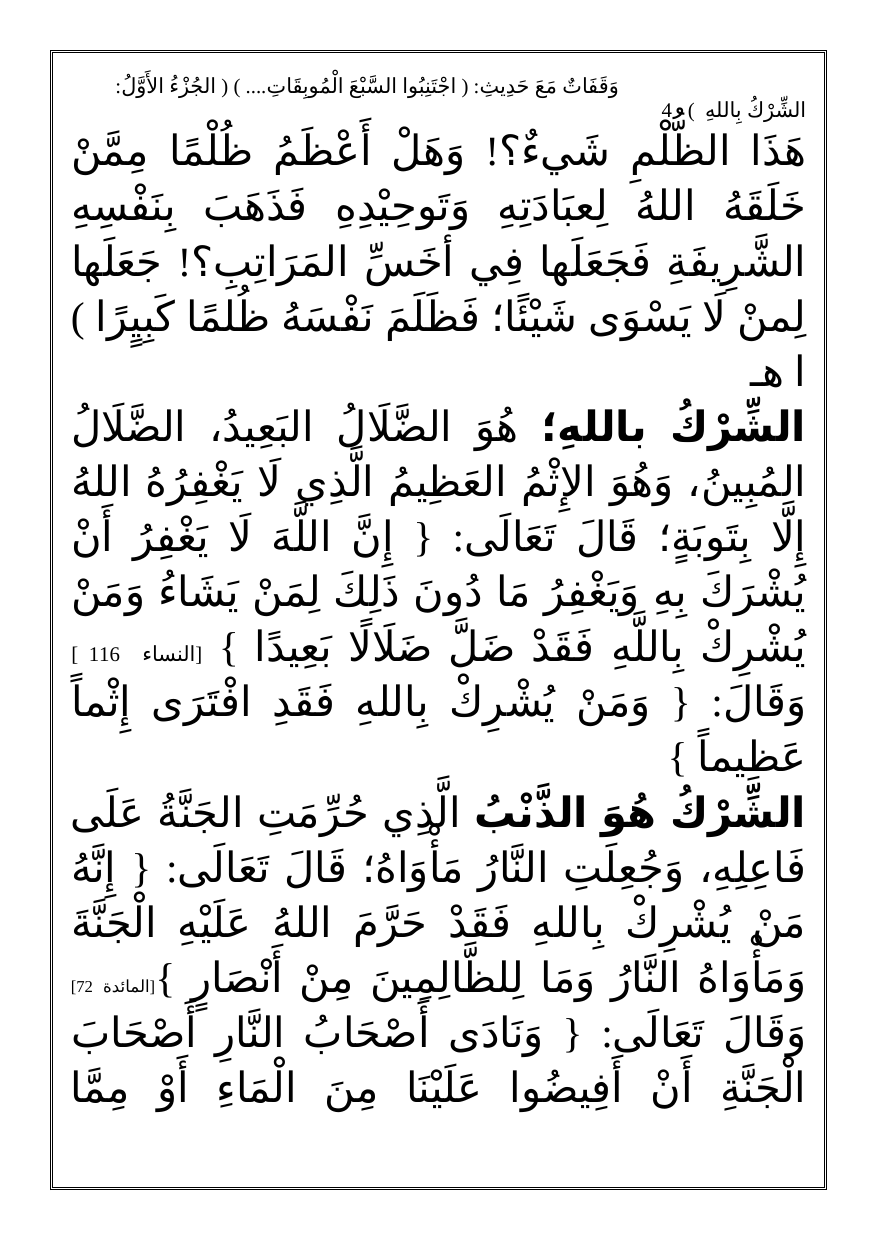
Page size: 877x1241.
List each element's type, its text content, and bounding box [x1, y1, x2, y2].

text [71, 788, 806, 1111]
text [71, 127, 806, 395]
text الشِّرْكُ باللهِ؛ هُوَ الضَّلَالُ البَعِيدُ، الضَّلَالُ المُبِينُ، وَهُوَ الإِثْمُ العَظِيمُ الَّذِي لَا يَغْفِرُهُ اللهُ إِلَّا بِتَوبَةٍ؛ قَالَ تَعَالَى: { إِنَّ اللَّهَ لَا يَغْفِرُ أَنْ يُشْرَكَ بِهِ وَيَغْفِرُ مَا دُونَ ذَلِكَ لِمَنْ يَشَاءُ وَمَنْ يُشْرِكْ بِاللَّهِ فَقَدْ ضَلَّ ضَلَالًا بَعِيدًا } [النساء 116 ] وَقَالَ: { وَمَنْ يُشْرِكْ بِاللهِ فَقَدِ افْتَرَى إِثْماً عَظِيماً } [71, 402, 806, 781]
